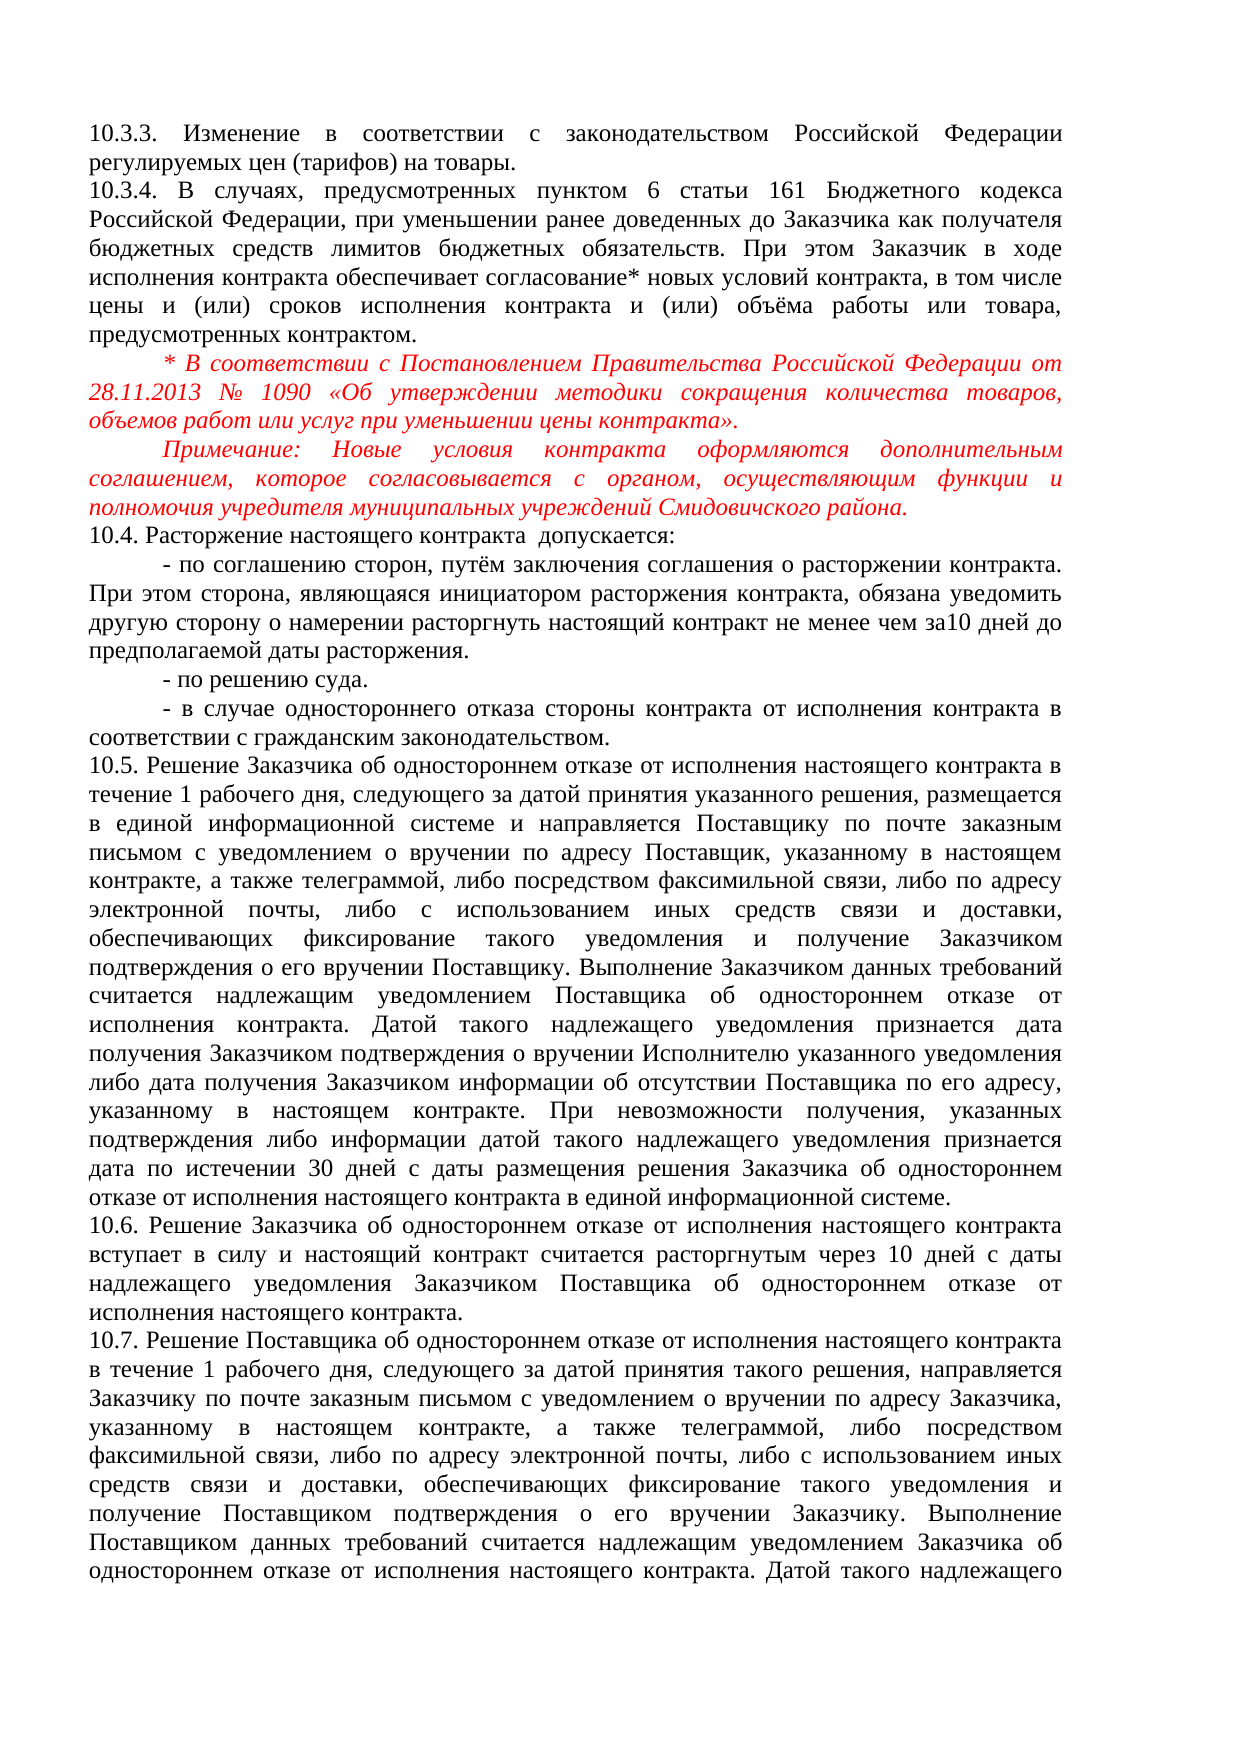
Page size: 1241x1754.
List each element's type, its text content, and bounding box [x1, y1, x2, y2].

text * В соответствии с Постановлением Правительства Российской Федерации от 28.11.2013 № 1090 «Об утверждении методики сокращения количества товаров, объемов работ или услуг при уменьшении цены контракта». [89, 348, 1063, 434]
text 10.5. Решение Заказчика об одностороннем отказе от исполнения настоящего контракта в течение 1 рабочего дня, следующего за датой принятия указанного решения, размещается в единой информационной системе и направляется Поставщику по почте заказным письмом с уведомлением о вручении по адресу Поставщик, указанному в настоящем контракте, а также телеграммой, либо посредством факсимильной связи, либо по адресу электронной почты, либо с использованием иных средств связи и доставки, обеспечивающих фиксирование такого уведомления и получение Заказчиком подтверждения о его вручении Поставщику. Выполнение Заказчиком данных требований считается надлежащим уведомлением Поставщика об одностороннем отказе от исполнения контракта. Датой такого надлежащего уведомления признается дата получения Заказчиком подтверждения о вручении Исполнителю указанного уведомления либо дата получения Заказчиком информации об отсутствии Поставщика по его адресу, указанному в настоящем контракте. При невозможности получения, указанных подтверждения либо информации датой такого надлежащего уведомления признается дата по истечении 30 дней с даты размещения решения Заказчика об одностороннем отказе от исполнения настоящего контракта в единой информационной системе. [89, 751, 1063, 1211]
text 10.3.3. Изменение в соответствии с законодательством Российской Федерации регулируемых цен (тарифов) на товары. [89, 118, 1063, 176]
text Примечание: Новые условия контракта оформляются дополнительным соглашением, которое согласовывается с органом, осуществляющим функции и полномочия учредителя муниципальных учреждений Смидовичского района. [89, 434, 1063, 521]
text 10.3.4. В случаях, предусмотренных пунктом 6 статьи 161 Бюджетного кодекса Российской Федерации, при уменьшении ранее доведенных до Заказчика как получателя бюджетных средств лимитов бюджетных обязательств. При этом Заказчик в ходе исполнения контракта обеспечивает согласование* новых условий контракта, в том числе цены и (или) сроков исполнения контракта и (или) объёма работы или товара, предусмотренных контрактом. [89, 176, 1063, 348]
text - по соглашению сторон, путём заключения соглашения о расторжении контракта. При этом сторона, являющаяся инициатором расторжения контракта, обязана уведомить другую сторону о намерении расторгнуть настоящий контракт не менее чем за10 дней до предполагаемой даты расторжения. [89, 549, 1063, 664]
text - в случае одностороннего отказа стороны контракта от исполнения контракта в соответствии с гражданским законодательством. [89, 693, 1063, 751]
text - по решению суда. [89, 664, 1063, 693]
text 10.6. Решение Заказчика об одностороннем отказе от исполнения настоящего контракта вступает в силу и настоящий контракт считается расторгнутым через 10 дней с даты надлежащего уведомления Заказчиком Поставщика об одностороннем отказе от исполнения настоящего контракта. [89, 1211, 1063, 1326]
text 10.4. Расторжение настоящего контракта допускается: [89, 521, 1063, 549]
